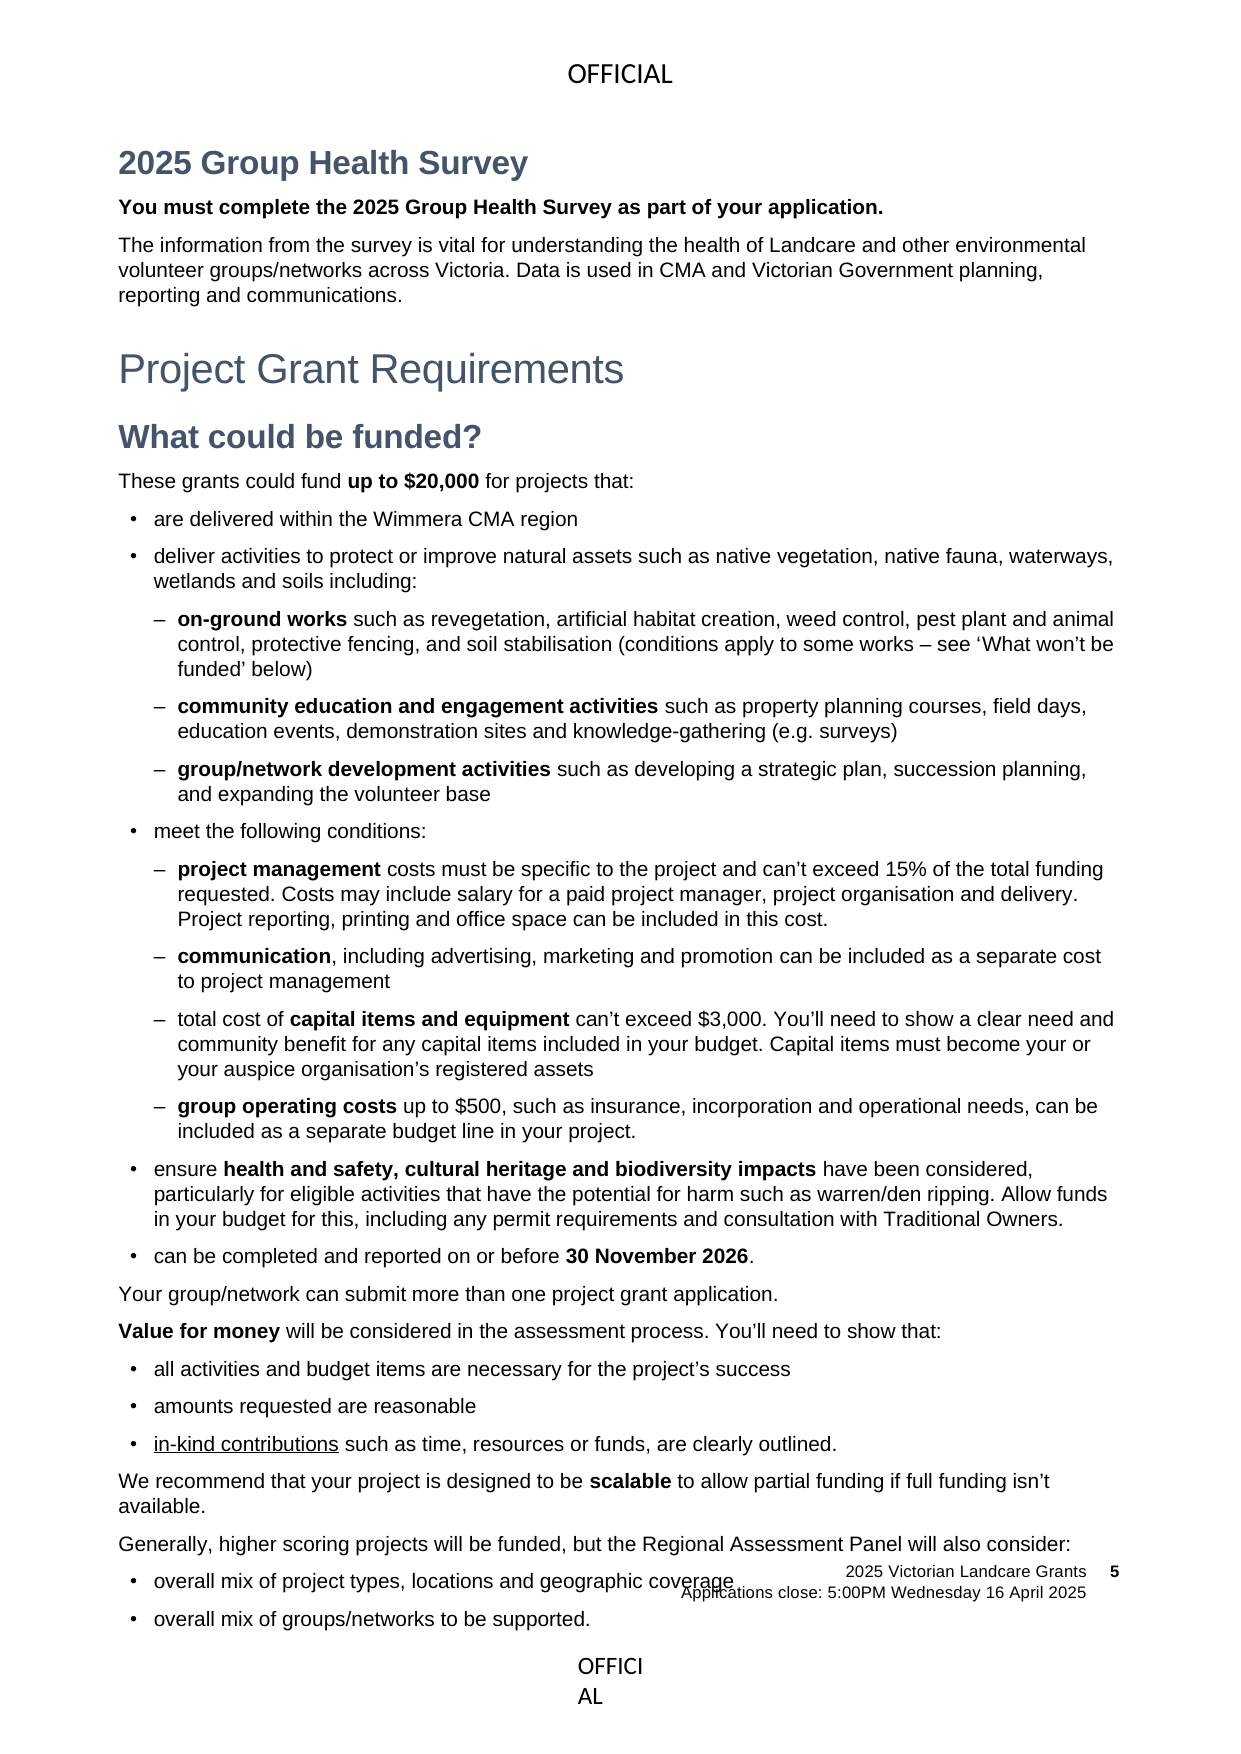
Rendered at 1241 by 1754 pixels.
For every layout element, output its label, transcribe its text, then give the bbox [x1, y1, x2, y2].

list all activities and budget items are necessary for the project’s success [130, 1355, 1122, 1380]
list group operating costs up to $500, such as insurance, incorporation and operational needs, can be included as a separate budget line in your project. [153, 1093, 1122, 1143]
list meet the following conditions: [130, 818, 1122, 843]
text Generally, higher scoring projects will be funded, but the Regional Assessment Panel will also consider: [118, 1530, 1122, 1555]
text These grants could fund up to $20,000 for projects that: [118, 468, 1122, 493]
list ensure health and safety, cultural heritage and biodiversity impacts have been considered, particularly for eligible activities that have the potential for harm such as warren/den ripping. Allow funds in your budget for this, including any permit requirements and consultation with Traditional Owners. [130, 1155, 1122, 1230]
list amounts requested are reasonable [130, 1393, 1122, 1418]
list on-ground works such as revegetation, artificial habitat creation, weed control, pest plant and animal control, protective fencing, and soil stabilisation (conditions apply to some works – see ‘What won’t be funded’ below) [153, 605, 1122, 680]
list in-kind contributions such as time, resources or funds, are clearly outlined. [130, 1430, 1122, 1455]
list overall mix of project types, locations and geographic coverage [130, 1568, 1122, 1593]
subtitle 2025 Group Health Survey [118, 143, 1122, 182]
subtitle Project Grant Requirements [118, 344, 1122, 392]
text The information from the survey is vital for understanding the health of Landcare and other environmental volunteer groups/networks across Victoria. Data is used in CMA and Victorian Government planning, reporting and communications. [118, 232, 1122, 307]
subtitle What could be funded? [118, 417, 1122, 455]
list community education and engagement activities such as property planning courses, field days, education events, demonstration sites and knowledge-gathering (e.g. surveys) [153, 693, 1122, 743]
text We recommend that your project is designed to be scalable to allow partial funding if full funding isn’t available. [118, 1468, 1122, 1518]
list total cost of capital items and equipment can’t exceed $3,000. You’ll need to show a clear need and community benefit for any capital items included in your budget. Capital items must become your or your auspice organisation’s registered assets [153, 1005, 1122, 1080]
list overall mix of groups/networks to be supported. [130, 1605, 1122, 1630]
list group/network development activities such as developing a strategic plan, succession planning, and expanding the volunteer base [153, 755, 1122, 805]
list can be completed and reported on or before 30 November 2026. [130, 1243, 1122, 1268]
text Your group/network can submit more than one project grant application. [118, 1280, 1122, 1305]
list project management costs must be specific to the project and can’t exceed 15% of the total funding requested. Costs may include salary for a paid project manager, project organisation and delivery. Project reporting, printing and office space can be included in this cost. [153, 855, 1122, 930]
list communication, including advertising, marketing and promotion can be included as a separate cost to project management [153, 943, 1122, 993]
list are delivered within the Wimmera CMA region [130, 505, 1122, 530]
text Value for money will be considered in the assessment process. You’ll need to show that: [118, 1318, 1122, 1343]
list deliver activities to protect or improve natural assets such as native vegetation, native fauna, waterways, wetlands and soils including: [130, 543, 1122, 593]
text You must complete the 2025 Group Health Survey as part of your application. [118, 194, 1122, 219]
